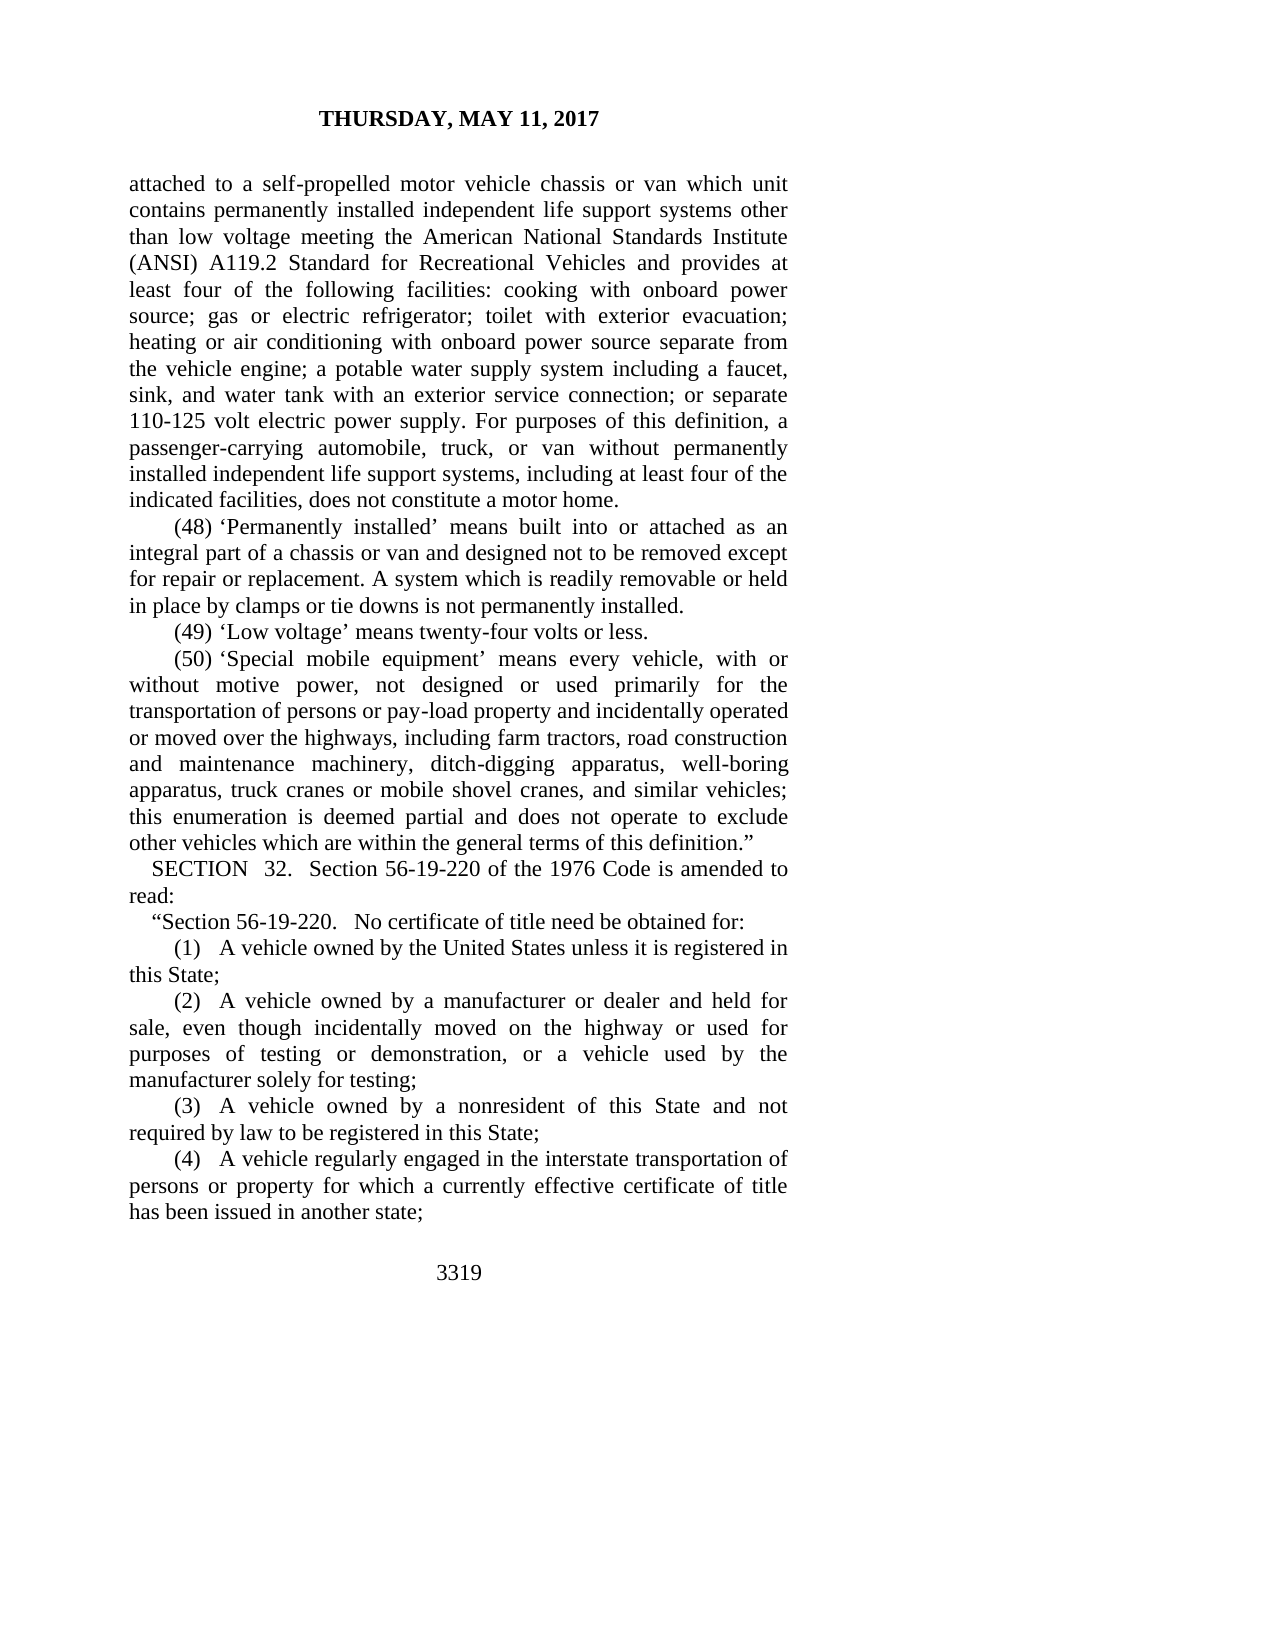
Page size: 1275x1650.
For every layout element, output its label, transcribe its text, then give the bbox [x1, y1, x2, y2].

text “Section 56-19-220. No certificate of title need be obtained for: [129, 908, 789, 934]
text (4) A vehicle regularly engaged in the interstate transportation of persons or property for which a currently effective certificate of title has been issued in another state; [129, 1145, 789, 1224]
text SECTION 32. Section 56-19-220 of the 1976 Code is amended to read: [129, 855, 789, 908]
text (49) ‘Low voltage’ means twenty-four volts or less. [129, 618, 789, 644]
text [129, 170, 789, 513]
text (48) ‘Permanently installed’ means built into or attached as an integral part of a chassis or van and designed not to be removed except for repair or replacement. A system which is readily removable or held in place by clamps or tie downs is not permanently installed. [129, 513, 789, 618]
text (3) A vehicle owned by a nonresident of this State and not required by law to be registered in this State; [129, 1093, 789, 1145]
text (1) A vehicle owned by the United States unless it is registered in this State; [129, 934, 789, 987]
text (50) ‘Special mobile equipment’ means every vehicle, with or without motive power, not designed or used primarily for the transportation of persons or pay-load property and incidentally operated or moved over the highways, including farm tractors, road construction and maintenance machinery, ditch-digging apparatus, well-boring apparatus, truck cranes or mobile shovel cranes, and similar vehicles; this enumeration is deemed partial and does not operate to exclude other vehicles which are within the general terms of this definition.” [129, 644, 789, 855]
text (2) A vehicle owned by a manufacturer or dealer and held for sale, even though incidentally moved on the highway or used for purposes of testing or demonstration, or a vehicle used by the manufacturer solely for testing; [129, 987, 789, 1093]
